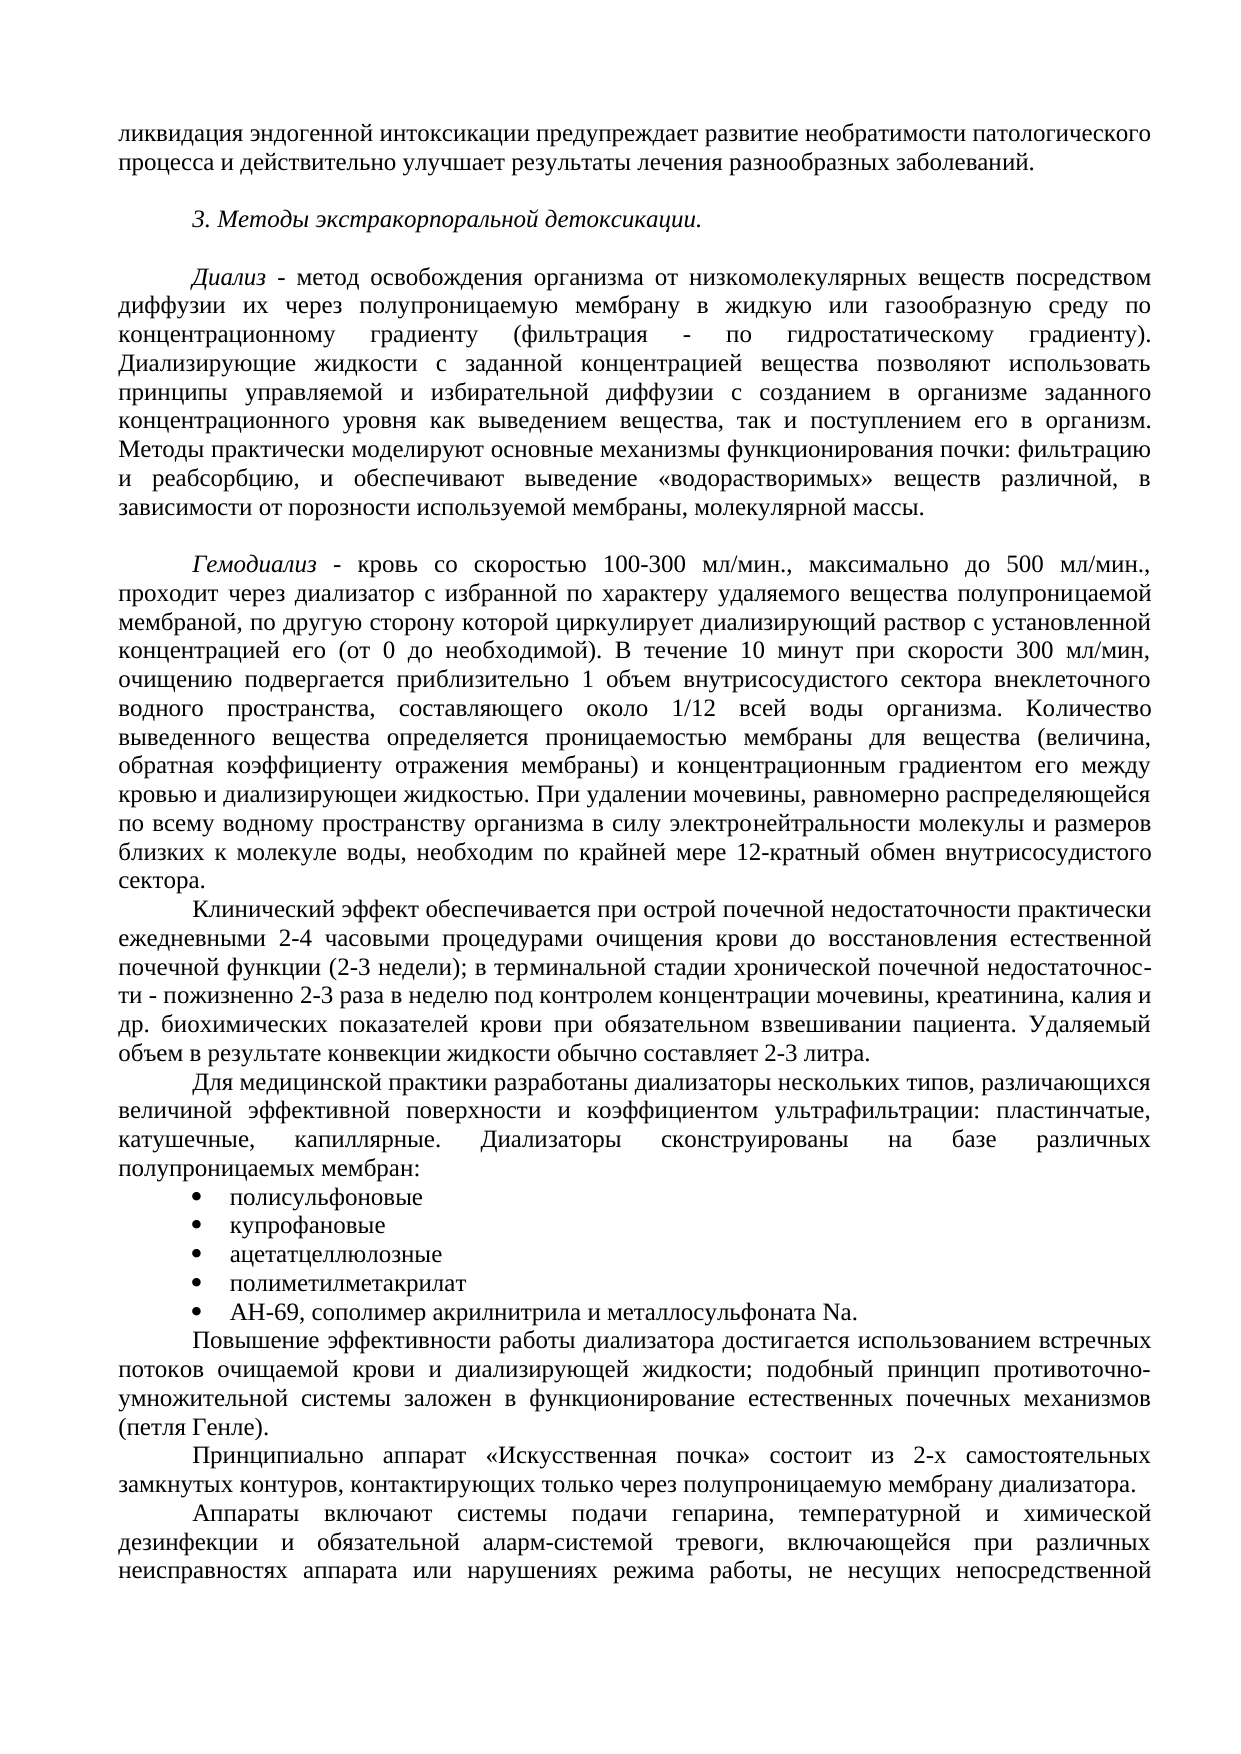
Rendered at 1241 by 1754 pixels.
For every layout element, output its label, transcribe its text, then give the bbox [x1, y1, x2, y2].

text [118, 1498, 1152, 1584]
list полиметилметакрилат [118, 1268, 1152, 1297]
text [118, 118, 1152, 176]
list купрофановые [118, 1211, 1152, 1239]
text Диализ - метод освобождения организма от низкомолекулярных веществ посредством диффузии их через полупроницаемую мембрану в жидкую или газообразную среду по концентрационному градиенту (фильтрация - по гидростатическому градиенту). Диализирующие жидкости с заданной концентрацией вещества позволяют использовать принципы управляемой и избирательной диффузии с созданием в организме заданного концентрационного уровня как выведением вещества, так и поступлением его в организм. Методы практически моделируют основные механизмы функционирования почки: фильтрацию и реабсорбцию, и обеспечивают выведение «водорастворимых» веществ различной, в зависимости от порозности используемой мембраны, молекулярной массы. [118, 262, 1152, 521]
text Для медицинской практики разработаны диализаторы нескольких типов, различающихся величиной эффективной поверхности и коэффициентом ультрафильтрации: пластинчатые, катушечные, капиллярные. Диализаторы сконструированы на базе различных полупроницаемых мембран: [118, 1067, 1152, 1182]
list АН-69, сополимер акрилнитрила и металлосульфоната Na. [118, 1297, 1152, 1326]
text Гемодиализ - кровь со скоростью 100-300 мл/мин., максимально до 500 мл/мин., проходит через диализатор с избранной по характеру удаляемого вещества полупроницаемой мембраной, по другую сторону которой циркулирует диализирующий раствор с установленной концентрацией его (от 0 до необходимой). В течение 10 минут при скорости 300 мл/мин, очищению подвергается приблизительно 1 объем внутрисосудистого сектора внеклеточного водного пространства, составляющего около 1/12 всей воды организма. Количество выведенного вещества определяется проницаемостью мембраны для вещества (величина, обратная коэффициенту отражения мембраны) и концентрационным градиентом его между кровью и диализирующеи жидкостью. При удалении мочевины, равномерно распределяющейся по всему водному пространству организма в силу электронейтральности молекулы и размеров близких к молекуле воды, необходим по крайней мере 12-кратный обмен внутрисосудистого сектора. [118, 549, 1152, 894]
text 3. Методы экстракорпоральной детоксикации. [118, 204, 1152, 233]
text Клинический эффект обеспечивается при острой почечной недостаточности практически ежедневными 2-4 часовыми процедурами очищения крови до восстановления естественной почечной функции (2-3 недели); в терминальной стадии хронической почечной недостаточности - пожизненно 2-3 раза в неделю под контролем концентрации мочевины, креатинина, калия и др. биохимических показателей крови при обязательном взвешивании пациента. Удаляемый объем в результате конвекции жидкости обычно составляет 2-3 литра. [118, 894, 1152, 1067]
text Повышение эффективности работы диализатора достигается использованием встречных потоков очищаемой крови и диализирующей жидкости; подобный принцип противоточно-умножительной системы заложен в функционирование естественных почечных механизмов (петля Генле). [118, 1326, 1152, 1441]
text Принципиально аппарат «Искусственная почка» состоит из 2-х самостоятельных замкнутых контуров, контактирующих только через полупроницаемую мембрану диализатора. [118, 1441, 1152, 1498]
list полисульфоновые [118, 1182, 1152, 1211]
list ацетатцеллюлозные [118, 1239, 1152, 1268]
